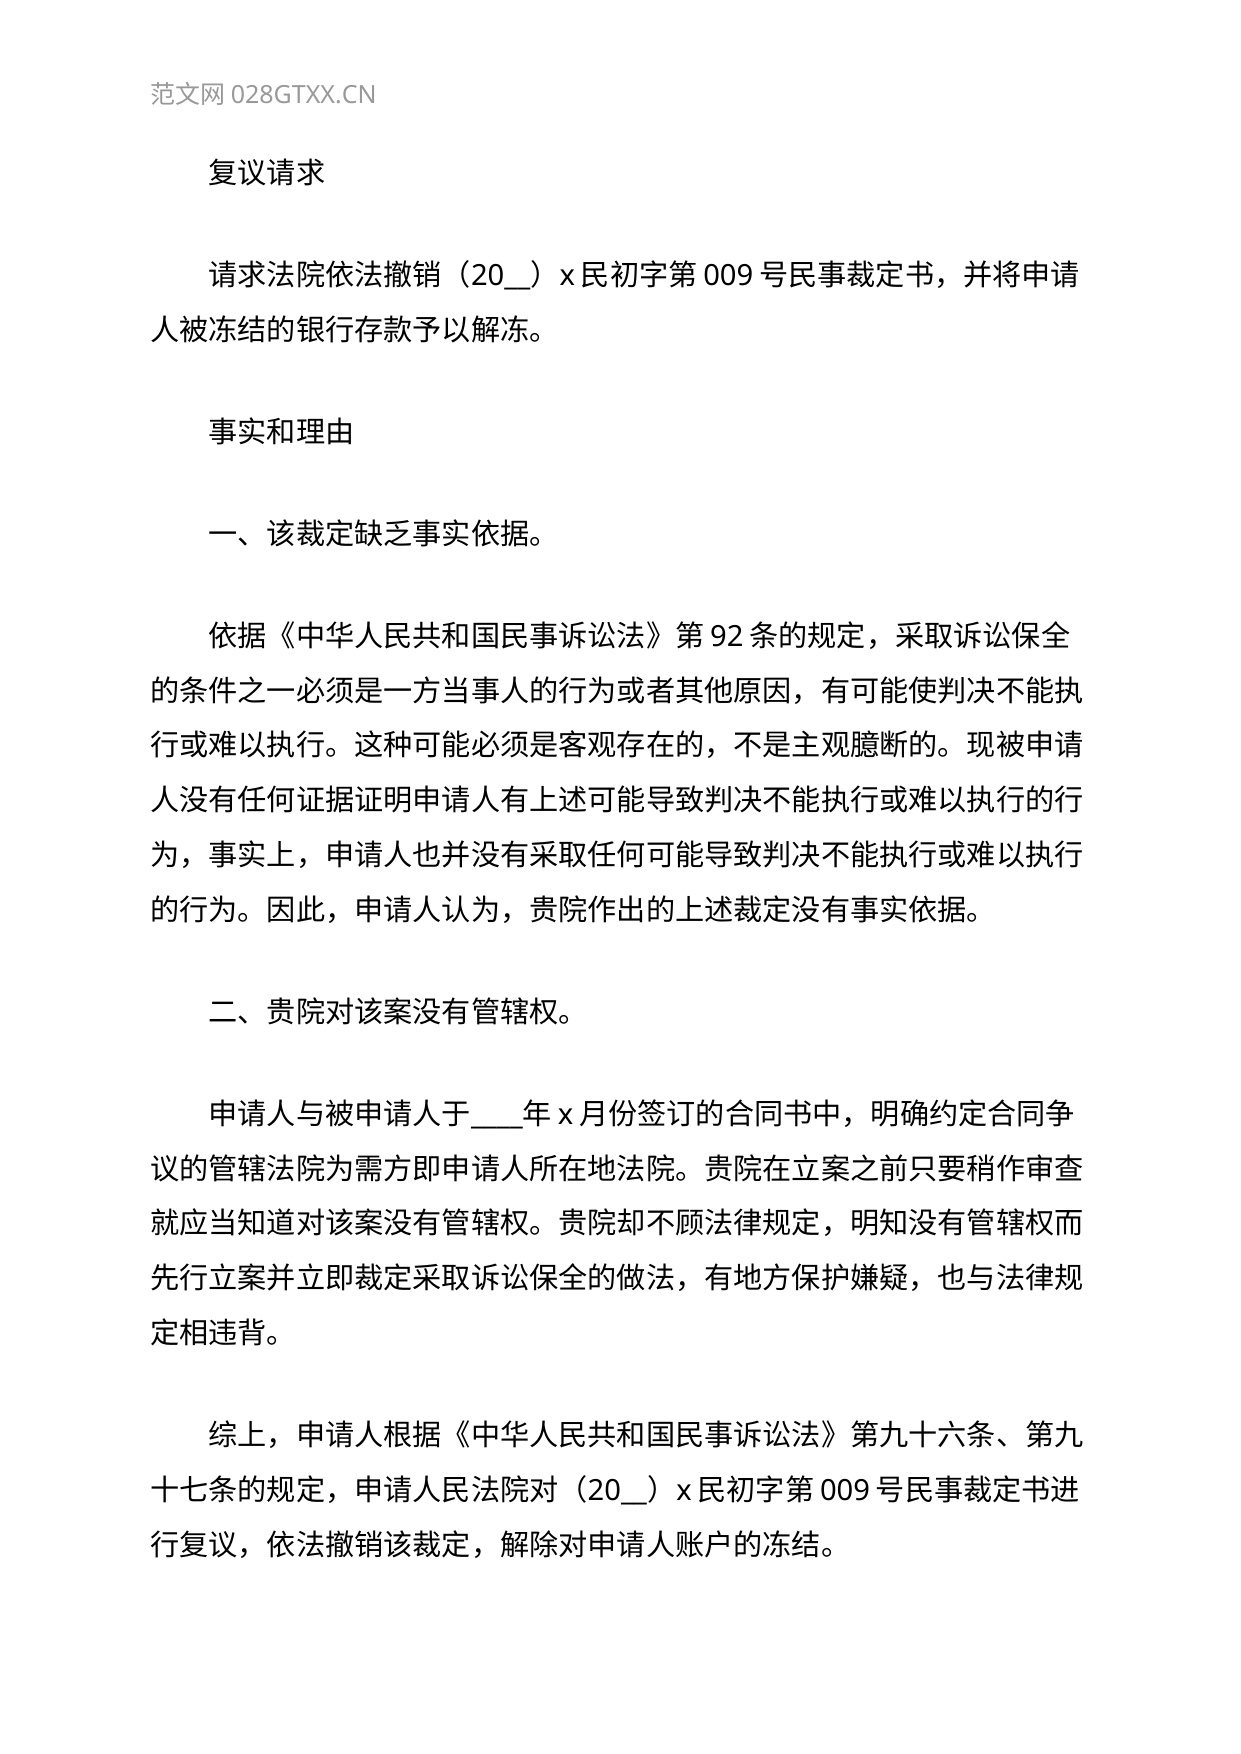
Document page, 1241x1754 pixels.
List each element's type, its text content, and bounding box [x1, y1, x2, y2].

text 申请人与被申请人于____年x月份签订的合同书中，明确约定合同争议的管辖法院为需方即申请人所在地法院。贵院在立案之前只要稍作审查就应当知道对该案没有管辖权。贵院却不顾法律规定，明知没有管辖权而先行立案并立即裁定采取诉讼保全的做法，有地方保护嫌疑，也与法律规定相违背。 [150, 1090, 1090, 1352]
text 事实和理由 [150, 408, 1090, 451]
text 二、贵院对该案没有管辖权。 [150, 988, 1090, 1031]
text 依据《中华人民共和国民事诉讼法》第92条的规定，采取诉讼保全的条件之一必须是一方当事人的行为或者其他原因，有可能使判决不能执行或难以执行。这种可能必须是客观存在的，不是主观臆断的。现被申请人没有任何证据证明申请人有上述可能导致判决不能执行或难以执行的行为，事实上，申请人也并没有采取任何可能导致判决不能执行或难以执行的行为。因此，申请人认为，贵院作出的上述裁定没有事实依据。 [150, 612, 1090, 929]
text 请求法院依法撤销（20__）x民初字第009号民事裁定书，并将申请人被冻结的银行存款予以解冻。 [150, 252, 1090, 349]
text 复议请求 [150, 150, 1090, 192]
text 综上，申请人根据《中华人民共和国民事诉讼法》第九十六条、第九十七条的规定，申请人民法院对（20__）x民初字第009号民事裁定书进行复议，依法撤销该裁定，解除对申请人账户的冻结。 [150, 1412, 1090, 1564]
text 一、该裁定缺乏事实依据。 [150, 510, 1090, 553]
